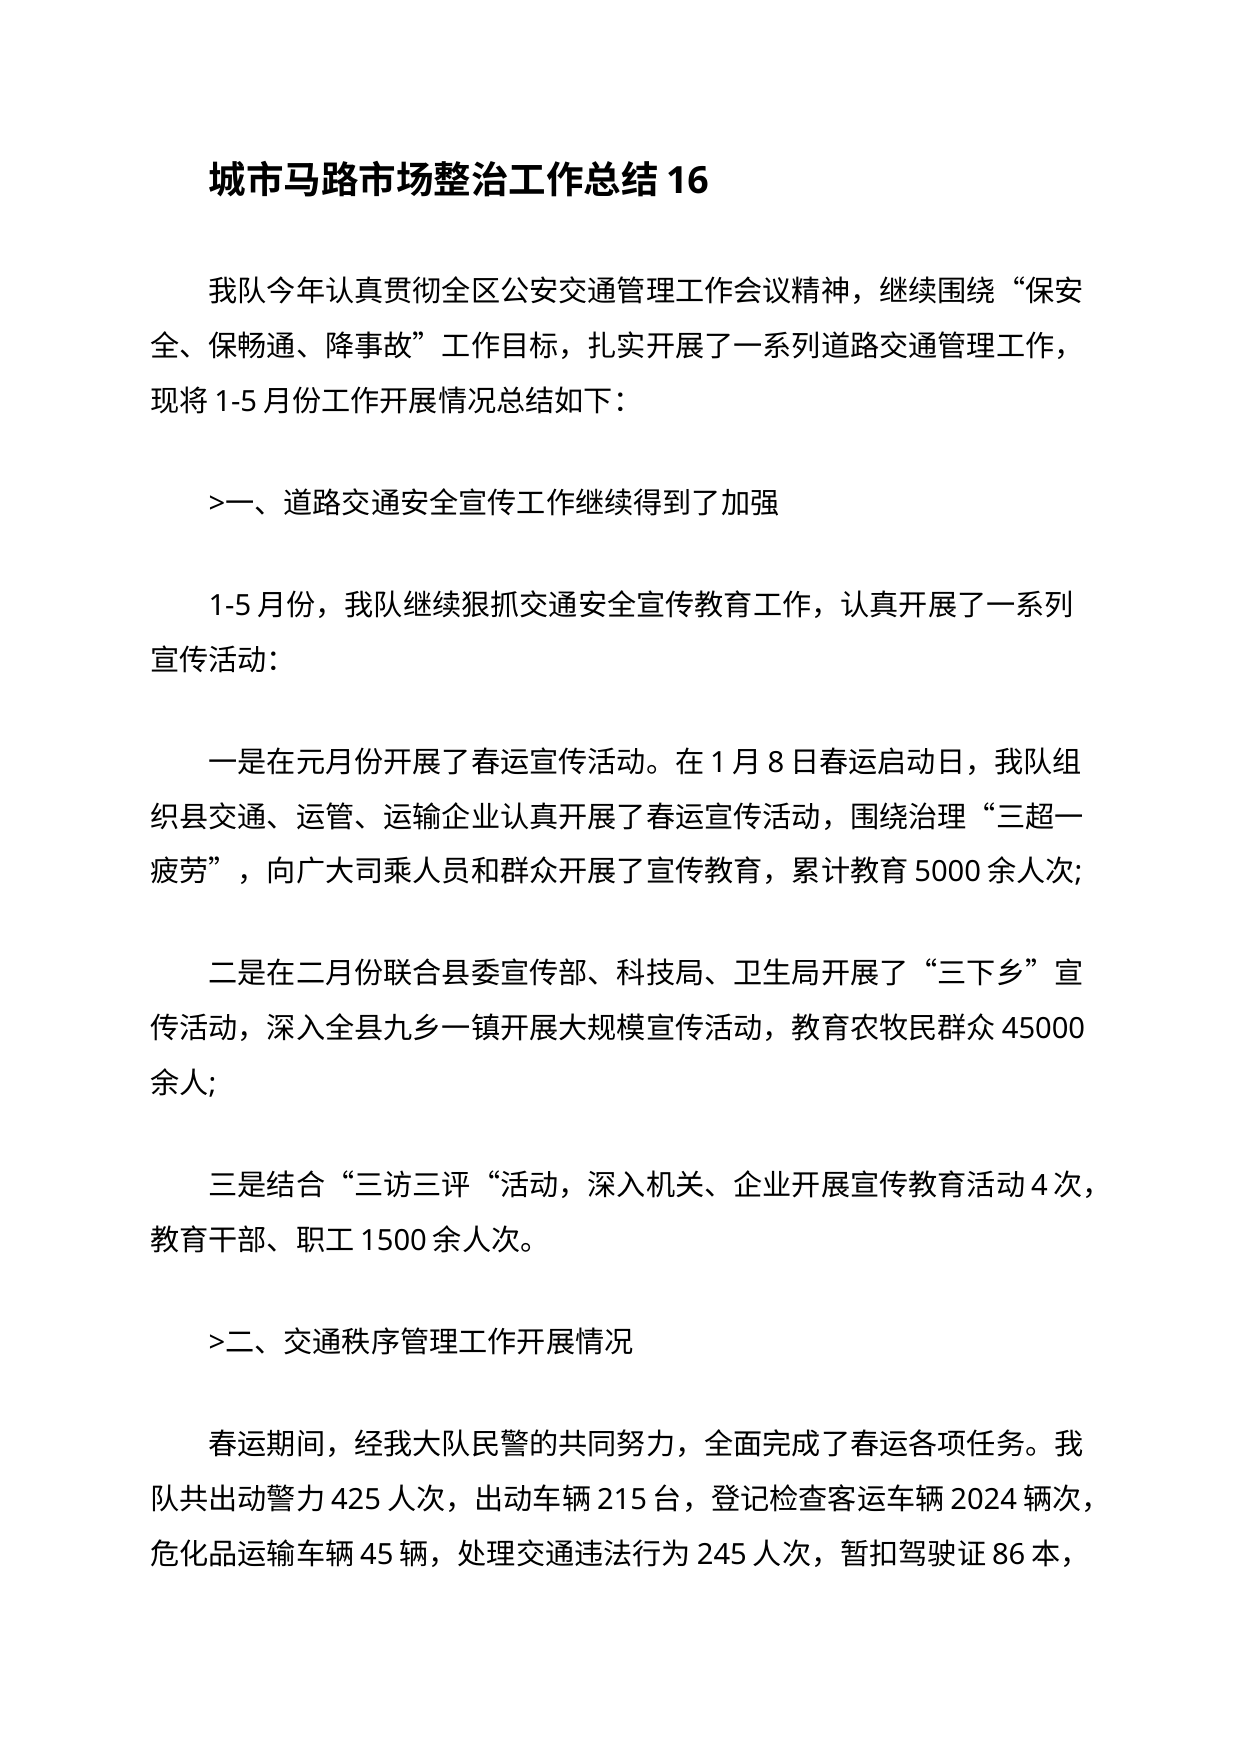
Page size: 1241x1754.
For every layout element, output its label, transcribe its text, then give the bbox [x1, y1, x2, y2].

text 三是结合“三访三评“活动，深入机关、企业开展宣传教育活动4次，教育干部、职工1500余人次。 [150, 1162, 1090, 1259]
text 我队今年认真贯彻全区公安交通管理工作会议精神，继续围绕“保安全、保畅通、降事故”工作目标，扎实开展了一系列道路交通管理工作，现将1-5月份工作开展情况总结如下： [150, 268, 1090, 420]
text >一、道路交通安全宣传工作继续得到了加强 [150, 479, 1090, 522]
text 1-5月份，我队继续狠抓交通安全宣传教育工作，认真开展了一系列宣传活动： [150, 581, 1090, 679]
text 二是在二月份联合县委宣传部、科技局、卫生局开展了“三下乡”宣传活动，深入全县九乡一镇开展大规模宣传活动，教育农牧民群众45000余人; [150, 950, 1090, 1102]
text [150, 1421, 1090, 1573]
text >二、交通秩序管理工作开展情况 [150, 1319, 1090, 1361]
text 一是在元月份开展了春运宣传活动。在1月8日春运启动日，我队组织县交通、运管、运输企业认真开展了春运宣传活动，围绕治理“三超一疲劳”，向广大司乘人员和群众开展了宣传教育，累计教育5000余人次; [150, 738, 1090, 890]
text 城市马路市场整治工作总结16 [150, 150, 1090, 204]
